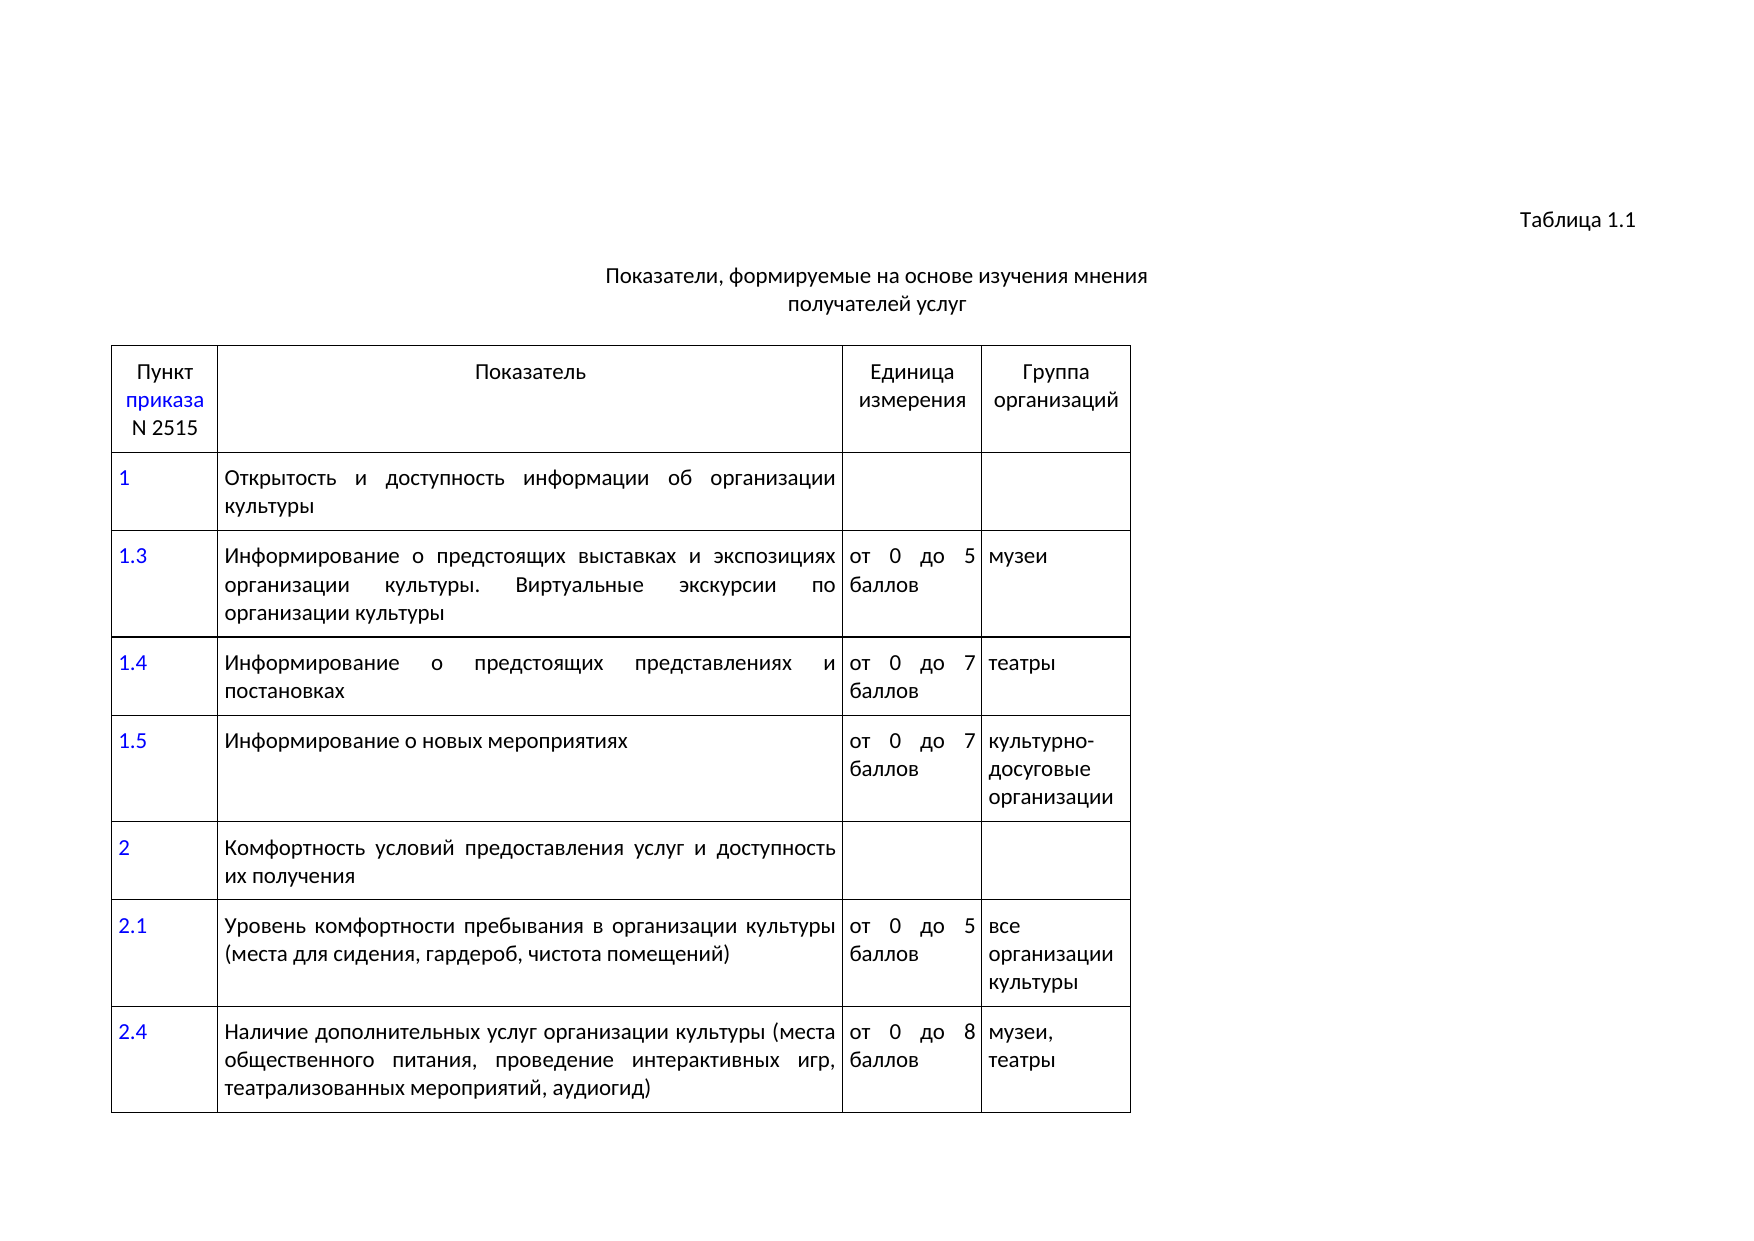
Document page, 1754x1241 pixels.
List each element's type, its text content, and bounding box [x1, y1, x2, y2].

table_cell 2 [112, 822, 217, 899]
table_cell от 0 до 8 баллов [843, 1007, 981, 1112]
table_cell 2.4 [112, 1007, 217, 1112]
table_cell от 0 до 5 баллов [843, 531, 981, 636]
table_cell Комфортность условий предоставления услуг и доступность их получения [218, 822, 842, 899]
table_cell 1.4 [112, 638, 217, 715]
table_cell Информирование о новых мероприятиях [218, 716, 842, 821]
table_cell от 0 до 5 баллов [843, 900, 981, 1006]
table_header Показатель [218, 346, 842, 452]
table_header Единица измерения [843, 346, 981, 452]
table_cell от 0 до 7 баллов [843, 716, 981, 821]
table_cell музеи [982, 531, 1130, 636]
table_cell 1.5 [112, 716, 217, 821]
table_cell Информирование о предстоящих представлениях и постановках [218, 638, 842, 715]
table_header Пункт приказа N 2515 [112, 346, 217, 452]
table_cell Наличие дополнительных услуг организации культуры (места общественного питания, проведение интерактивных игр, театрализованных мероприятий, аудиогид) [218, 1007, 842, 1112]
table_cell театры [982, 638, 1130, 715]
text Показатели, формируемые на основе изучения мнения [118, 261, 1636, 289]
table_cell Открытость и доступность информации об организации культуры [218, 453, 842, 530]
table_cell культурно-досуговые организации [982, 716, 1130, 821]
table_cell музеи, театры [982, 1007, 1130, 1112]
table_cell Информирование о предстоящих выставках и экспозициях организации культуры. Виртуальные экскурсии по организации культуры [218, 531, 842, 636]
table_cell от 0 до 7 баллов [843, 638, 981, 715]
text получателей услуг [118, 289, 1636, 317]
table_cell [982, 453, 1130, 530]
table_cell 1.3 [112, 531, 217, 636]
table_header Группа организаций [982, 346, 1130, 452]
table_cell [843, 453, 981, 530]
table_cell 1 [112, 453, 217, 530]
table_cell все организации культуры [982, 900, 1130, 1006]
text Таблица 1.1 [118, 205, 1636, 233]
table_cell [843, 822, 981, 899]
table_cell 2.1 [112, 900, 217, 1006]
table_cell [982, 822, 1130, 899]
table_cell Уровень комфортности пребывания в организации культуры (места для сидения, гардероб, чистота помещений) [218, 900, 842, 1006]
